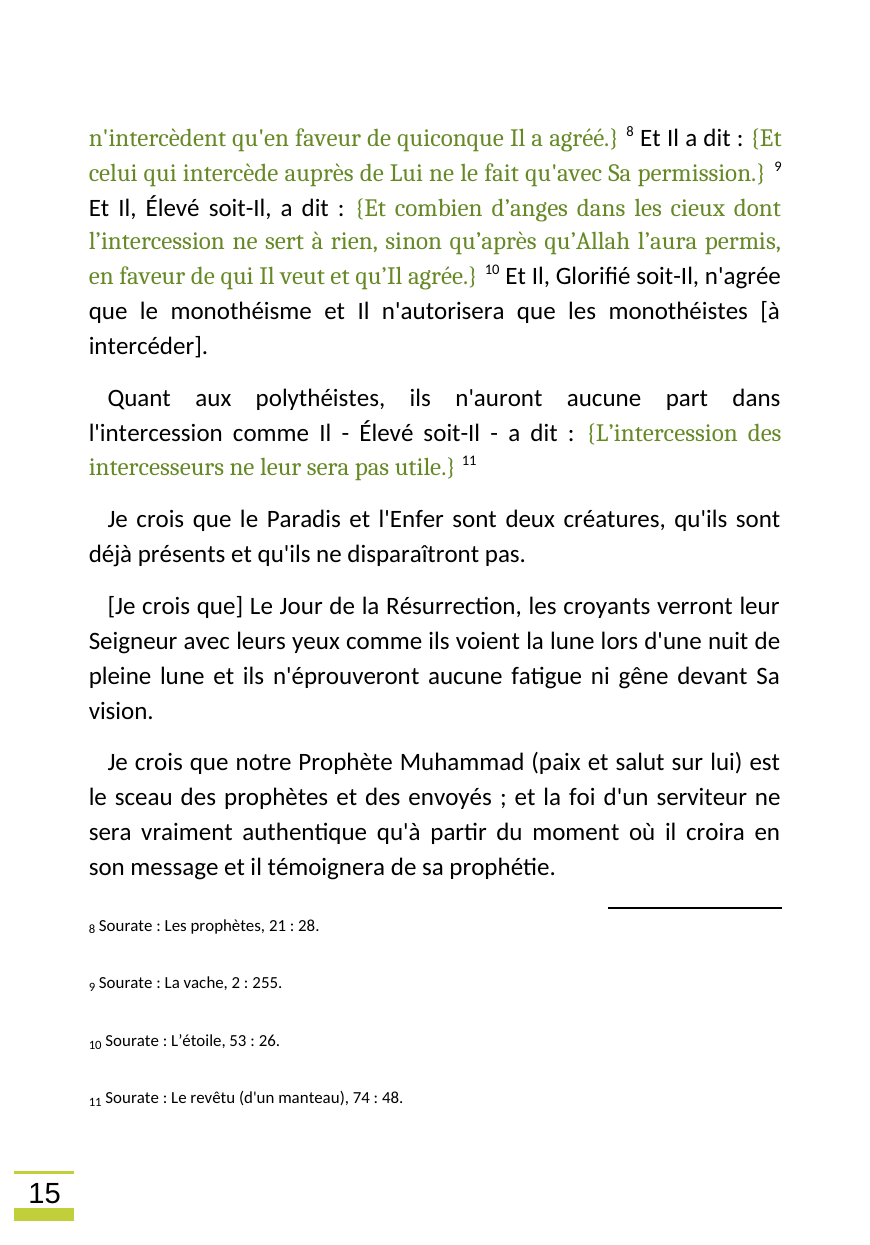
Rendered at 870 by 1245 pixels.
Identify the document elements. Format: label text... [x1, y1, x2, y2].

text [88, 122, 781, 361]
text Je crois que notre Prophète Muhammad (paix et salut sur lui) est le sceau des prophètes et des envoyés ; et la foi d'un serviteur ne sera vraiment authentique qu'à partir du moment où il croira en son message et il témoignera de sa prophétie. [88, 747, 781, 882]
text [Je crois que] Le Jour de la Résurrection, les croyants verront leur Seigneur avec leurs yeux comme ils voient la lune lors d'une nuit de pleine lune et ils n'éprouveront aucune fatigue ni gêne devant Sa vision. [88, 590, 781, 725]
text Je crois que le Paradis et l'Enfer sont deux créatures, qu'ils sont déjà présents et qu'ils ne disparaîtront pas. [88, 503, 781, 569]
text Quant aux polythéistes, ils n'auront aucune part dans l'intercession comme Il - Élevé soit-Il - a dit : {L’intercession des intercesseurs ne leur sera pas utile.} [88, 382, 781, 482]
